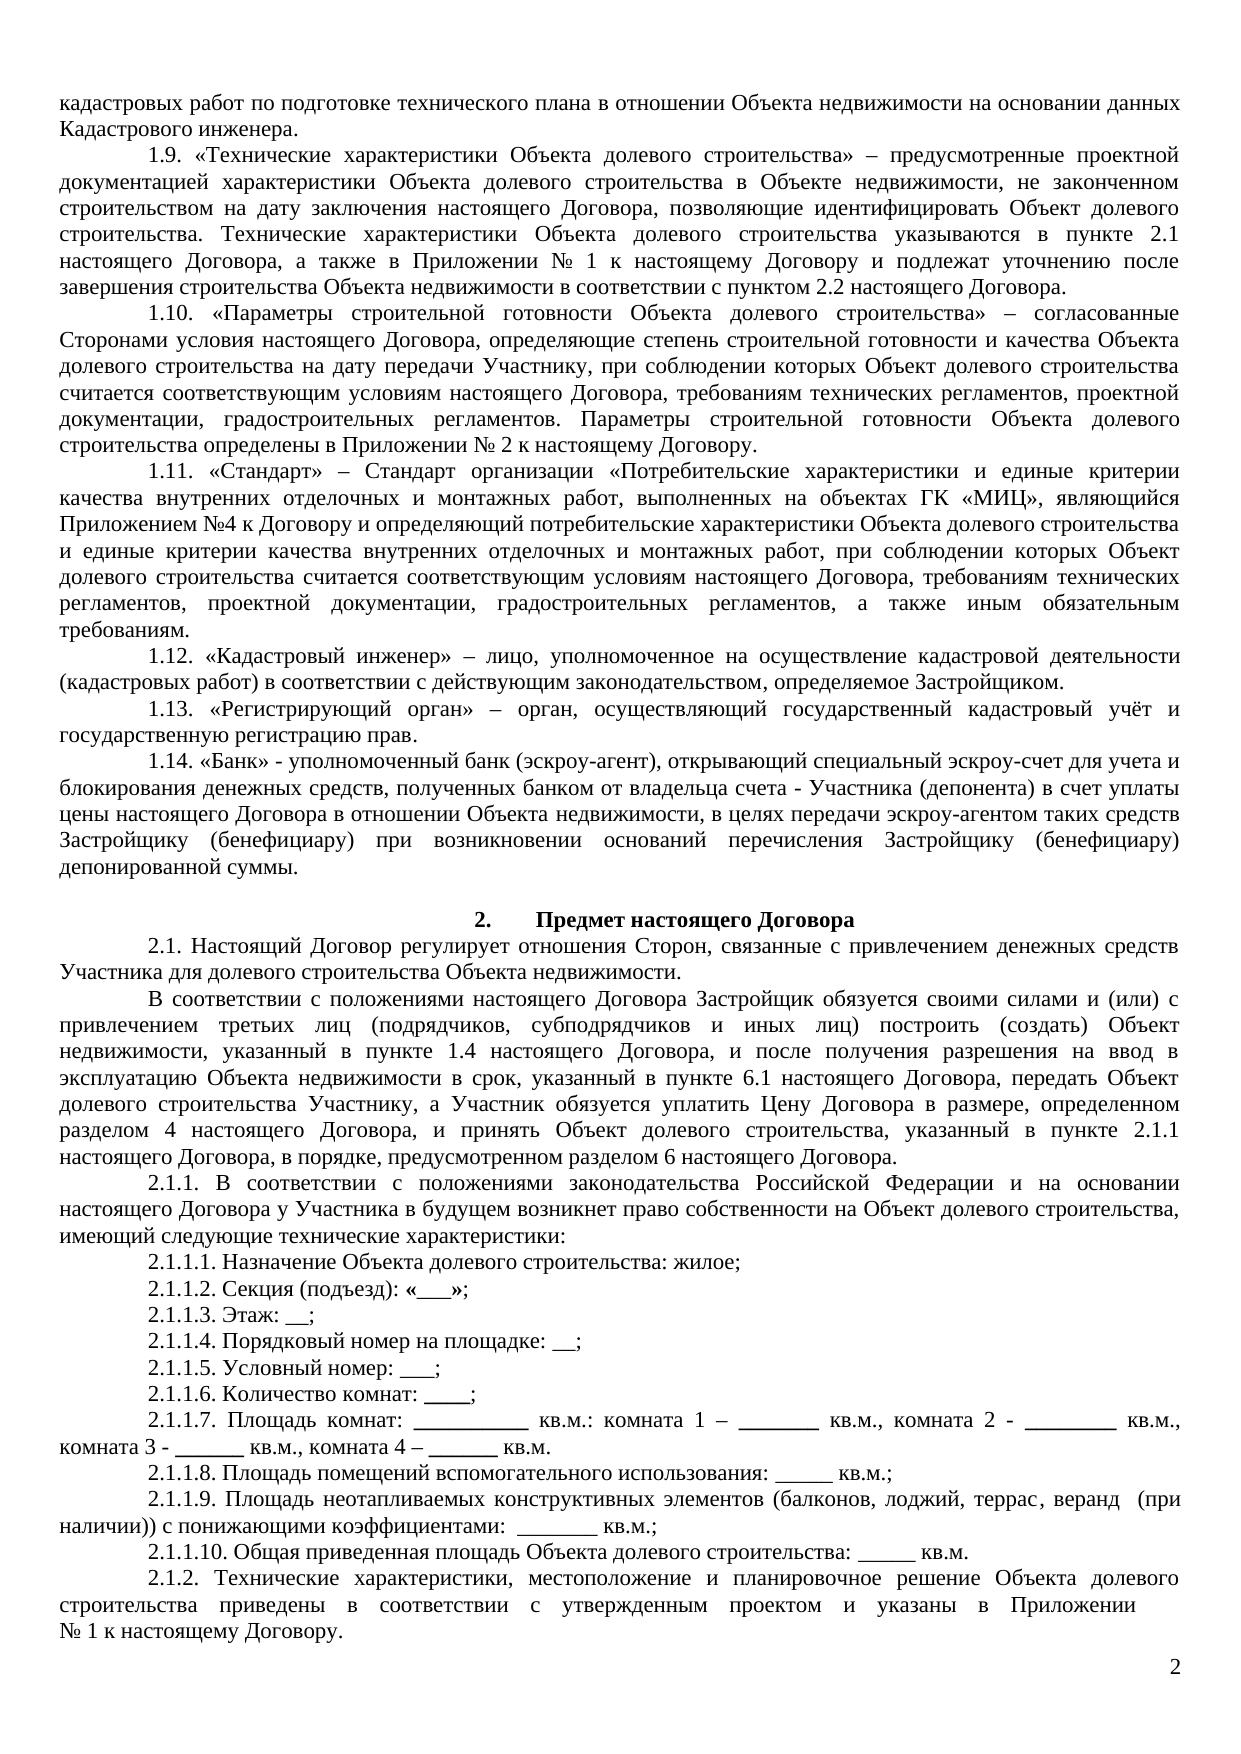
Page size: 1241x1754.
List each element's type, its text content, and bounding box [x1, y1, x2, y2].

text 2.1.1.3. Этаж: __; [59, 1301, 1181, 1327]
text 1.13. «Регистрирующий орган» – орган, осуществляющий государственный кадастровый учёт и государственную регистрацию прав. [59, 695, 1181, 747]
text 2.1.1.1. Назначение Объекта долевого строительства: жилое; [59, 1248, 1181, 1274]
text 2.1. Настоящий Договор регулирует отношения Сторон, связанные с привлечением денежных средств Участника для долевого строительства Объекта недвижимости. [59, 932, 1181, 985]
text 2.1.1.2. Секция (подъезд): «___»; [59, 1274, 1181, 1301]
text 1.11. «Стандарт» – Стандарт организации «Потребительские характеристики и единые критерии качества внутренних отделочных и монтажных работ, выполненных на объектах ГК «МИЦ», являющийся Приложением №4 к Договору и определяющий потребительские характеристики Объекта долевого строительства и единые критерии качества внутренних отделочных и монтажных работ, при соблюдении которых Объект долевого строительства считается соответствующим условиям настоящего Договора, требованиям технических регламентов, проектной документации, градостроительных регламентов, а также иным обязательным требованиям. [59, 458, 1181, 642]
list Предмет настоящего Договора [59, 906, 1181, 932]
text 1.14. «Банк» - уполномоченный банк (эскроу-агент), открывающий специальный эскроу-счет для учета и блокирования денежных средств, полученных банком от владельца счета - Участника (депонента) в счет уплаты цены настоящего Договора в отношении Объекта недвижимости, в целях передачи эскроу-агентом таких средств Застройщику (бенефициару) при возникновении оснований перечисления Застройщику (бенефициару) депонированной суммы. [59, 747, 1181, 879]
text 2.1.1. В соответствии с положениями законодательства Российской Федерации и на основании настоящего Договора у Участника в будущем возникнет право собственности на Объект долевого строительства, имеющий следующие технические характеристики: [59, 1169, 1181, 1248]
text 2.1.1.5. Условный номер: ___; [59, 1354, 1181, 1380]
text 2.1.1.6. Количество комнат: ____; [59, 1380, 1181, 1406]
text 2.1.1.7. Площадь комнат: __________ кв.м.: комната 1 – _______ кв.м., комната 2 - ________ кв.м., комната 3 - ______ кв.м., комната 4 – ______ кв.м. [59, 1406, 1181, 1459]
text 2.1.1.10. Общая приведенная площадь Объекта долевого строительства: _____ кв.м. [59, 1538, 1181, 1564]
text 1.9. «Технические характеристики Объекта долевого строительства» – предусмотренные проектной документацией характеристики Объекта долевого строительства в Объекте недвижимости, не законченном строительством на дату заключения настоящего Договора, позволяющие идентифицировать Объект долевого строительства. Технические характеристики Объекта долевого строительства указываются в пункте 2.1 настоящего Договора, а также в Приложении № 1 к настоящему Договору и подлежат уточнению после завершения строительства Объекта недвижимости в соответствии с пунктом 2.2 настоящего Договора. [59, 141, 1181, 299]
text 2.1.1.4. Порядковый номер на площадке: __; [59, 1327, 1181, 1354]
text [59, 89, 1181, 141]
text 2.1.1.8. Площадь помещений вспомогательного использования: _____ кв.м.; [59, 1459, 1181, 1485]
text 2.1.1.9. Площадь неотапливаемых конструктивных элементов (балконов, лоджий, террас, веранд (при наличии)) с понижающими коэффициентами: _______ кв.м.; [59, 1485, 1181, 1538]
text 1.10. «Параметры строительной готовности Объекта долевого строительства» – согласованные Сторонами условия настоящего Договора, определяющие степень строительной готовности и качества Объекта долевого строительства на дату передачи Участнику, при соблюдении которых Объект долевого строительства считается соответствующим условиям настоящего Договора, требованиям технических регламентов, проектной документации, градостроительных регламентов. Параметры строительной готовности Объекта долевого строительства определены в Приложении № 2 к настоящему Договору. [59, 299, 1181, 458]
text 1.12. «Кадастровый инженер» – лицо, уполномоченное на осуществление кадастровой деятельности (кадастровых работ) в соответствии с действующим законодательством, определяемое Застройщиком. [59, 642, 1181, 695]
text 2.1.2. Технические характеристики, местоположение и планировочное решение Объекта долевого строительства приведены в соответствии с утвержденным проектом и указаны в Приложении № 1 к настоящему Договору. [59, 1564, 1181, 1643]
text В соответствии с положениями настоящего Договора Застройщик обязуется своими силами и (или) с привлечением третьих лиц (подрядчиков, субподрядчиков и иных лиц) построить (создать) Объект недвижимости, указанный в пункте 1.4 настоящего Договора, и после получения разрешения на ввод в эксплуатацию Объекта недвижимости в срок, указанный в пункте 6.1 настоящего Договора, передать Объект долевого строительства Участнику, а Участник обязуется уплатить Цену Договора в размере, определенном разделом 4 настоящего Договора, и принять Объект долевого строительства, указанный в пункте 2.1.1 настоящего Договора, в порядке, предусмотренном разделом 6 настоящего Договора. [59, 985, 1181, 1169]
